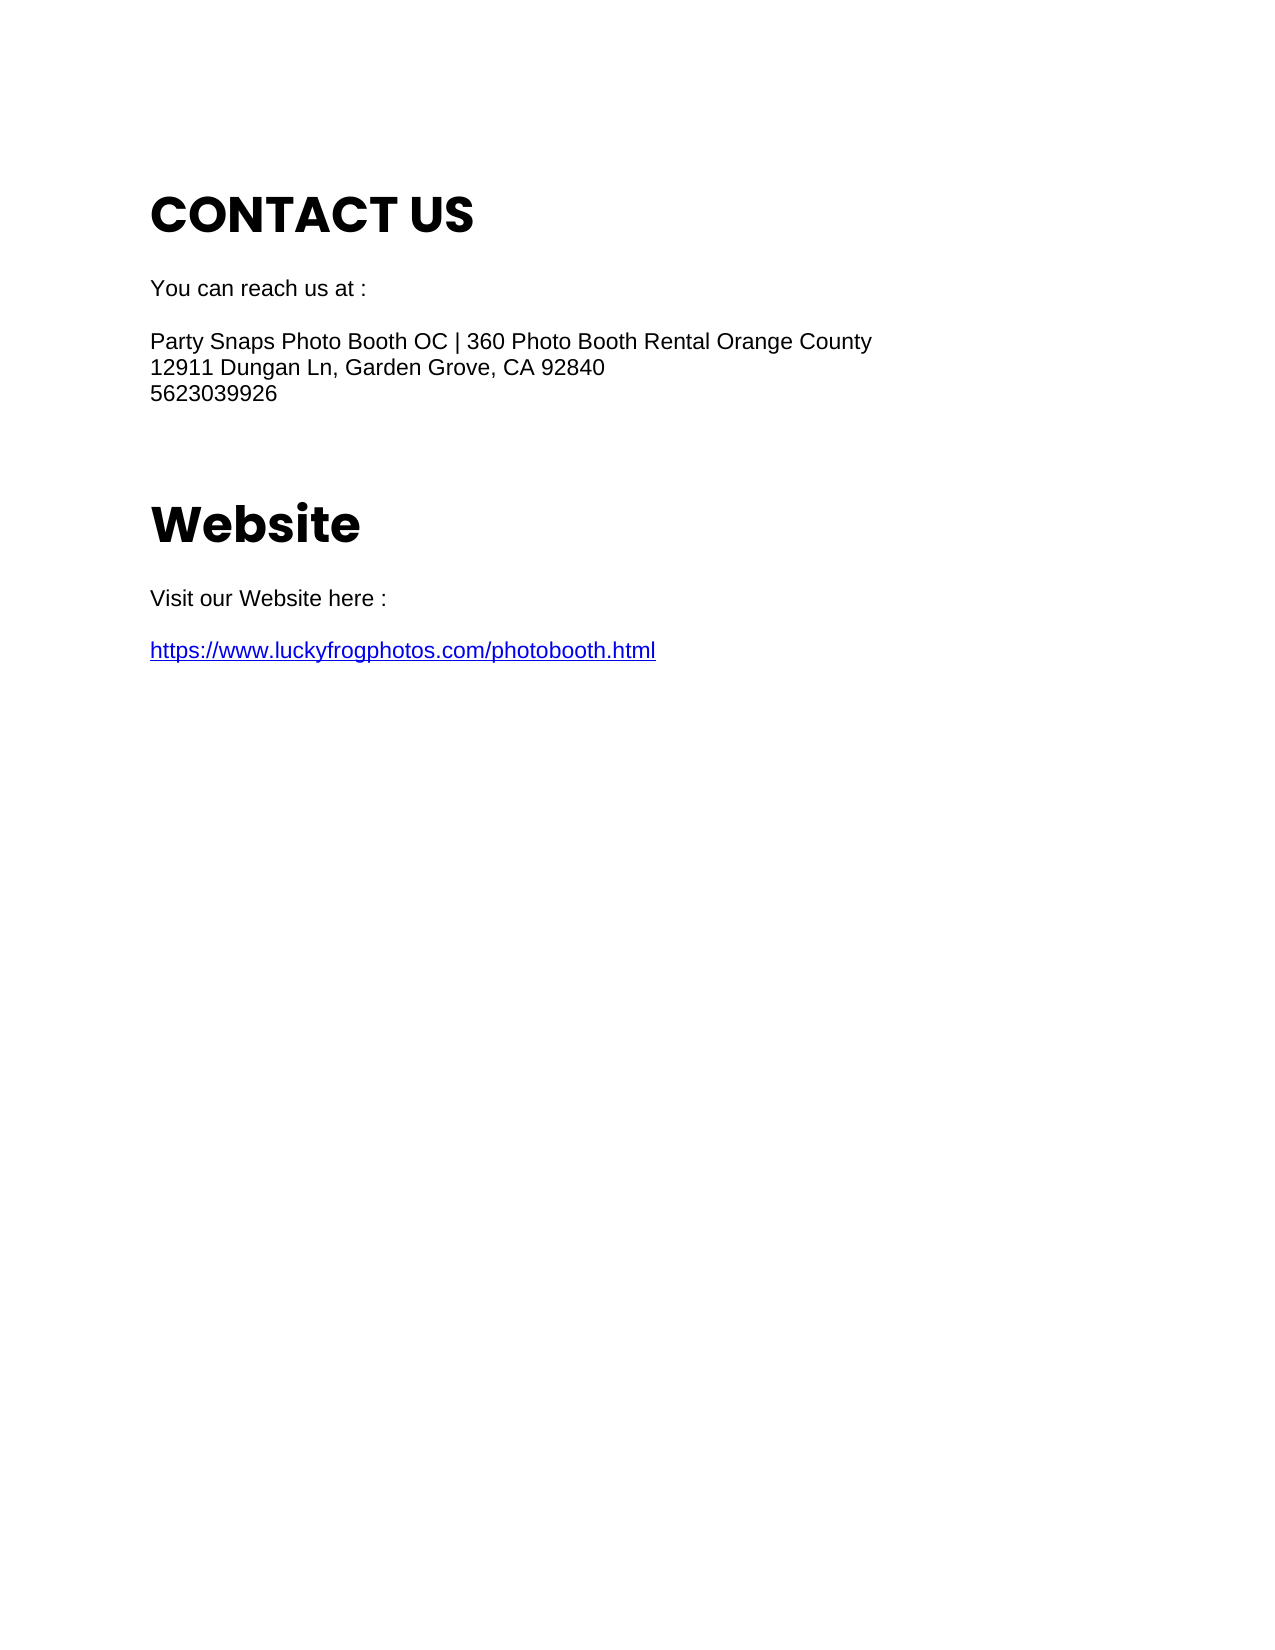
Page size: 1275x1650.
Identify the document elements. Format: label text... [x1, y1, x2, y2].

text 5623039926 [150, 380, 1125, 407]
text Visit our Website here : [150, 584, 1125, 611]
subtitle CONTACT US [150, 175, 1125, 250]
text You can reach us at : [150, 275, 1125, 301]
subtitle Website [150, 484, 1125, 559]
text Party Snaps Photo Booth OC | 360 Photo Booth Rental Orange County [150, 328, 1125, 354]
text 12911 Dungan Ln, Garden Grove, CA 92840 [150, 354, 1125, 380]
text https://www.luckyfrogphotos.com/photobooth.html [150, 637, 1125, 663]
